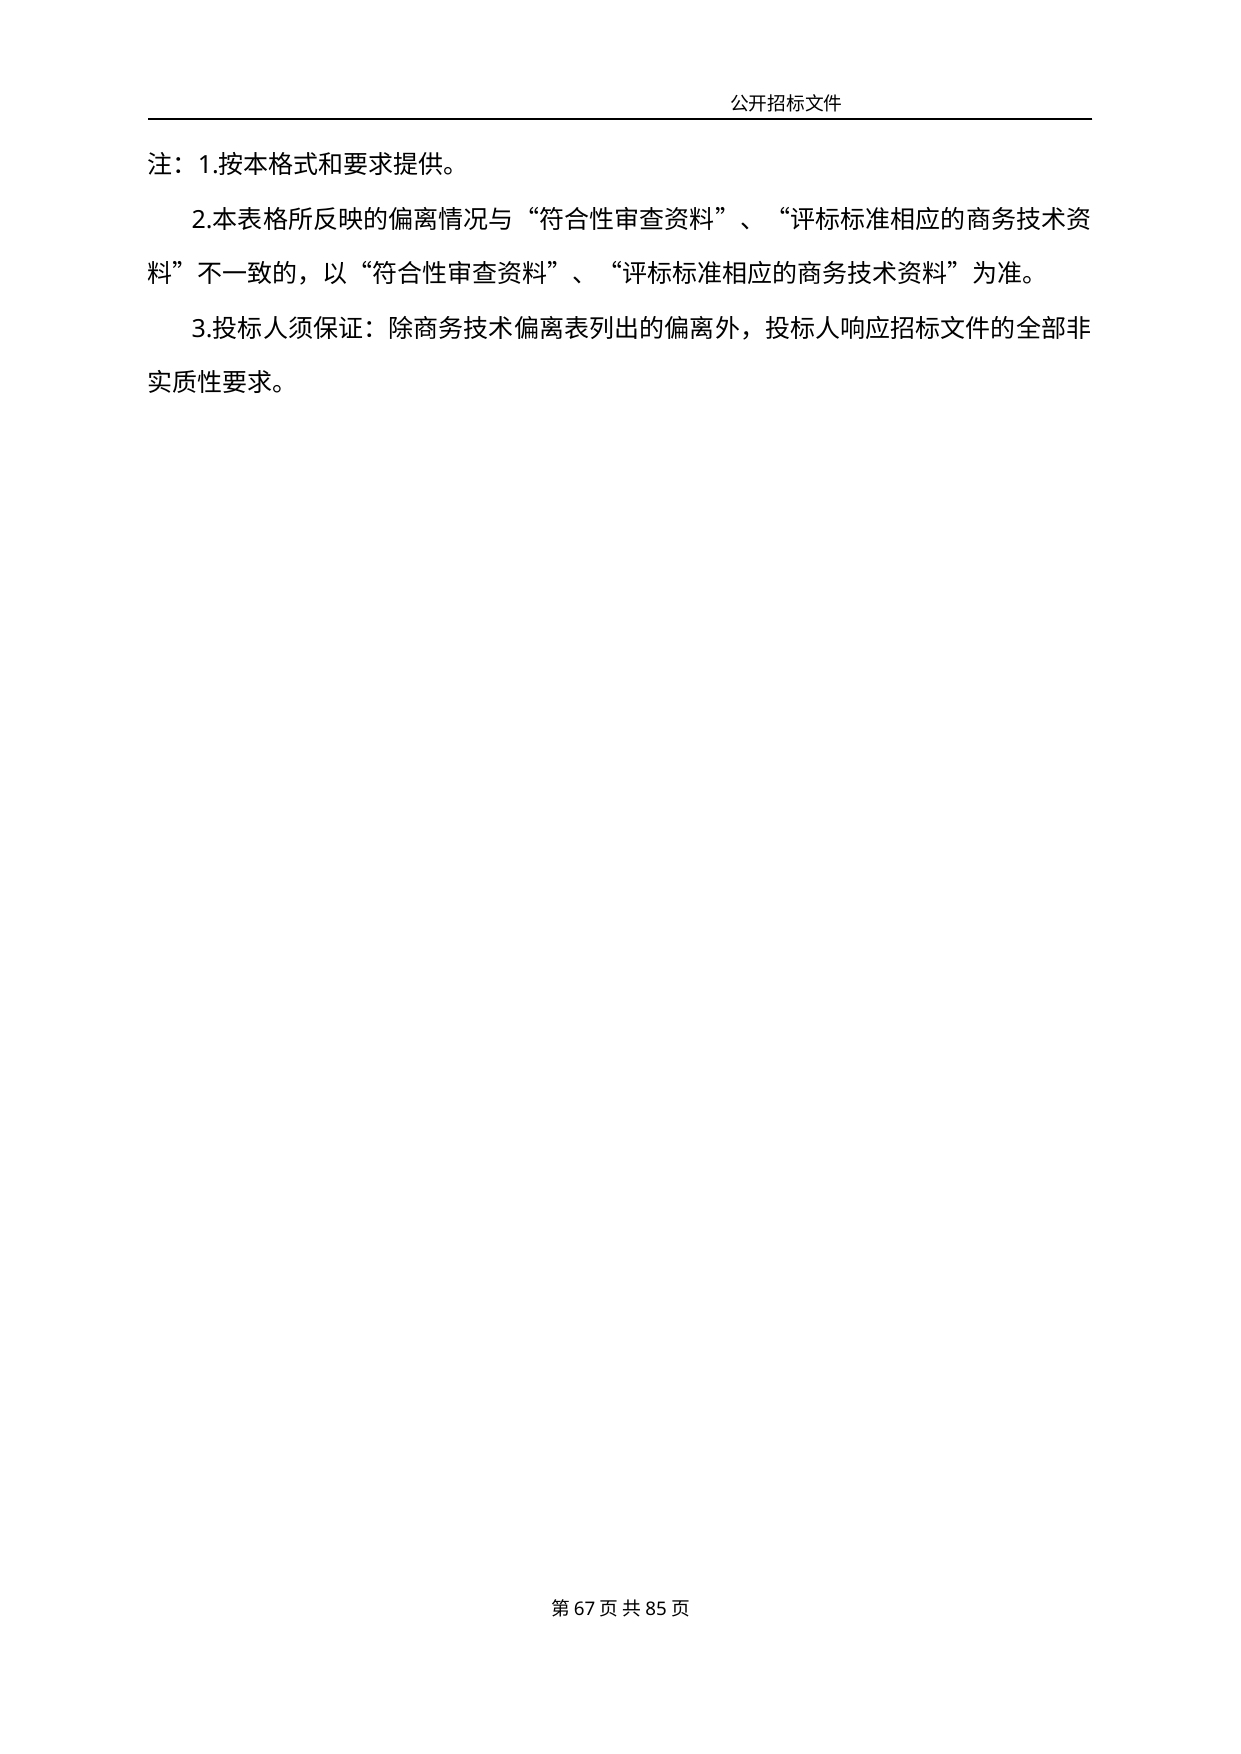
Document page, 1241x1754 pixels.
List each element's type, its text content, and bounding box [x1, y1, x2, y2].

text 3.投标人须保证：除商务技术偏离表列出的偏离外，投标人响应招标文件的全部非实质性要求。 [148, 308, 1092, 399]
text 注：1.按本格式和要求提供。 [148, 145, 1092, 181]
text 2.本表格所反映的偏离情况与“符合性审查资料”、“评标标准相应的商务技术资料”不一致的，以“符合性审查资料”、“评标标准相应的商务技术资料”为准。 [148, 199, 1092, 290]
